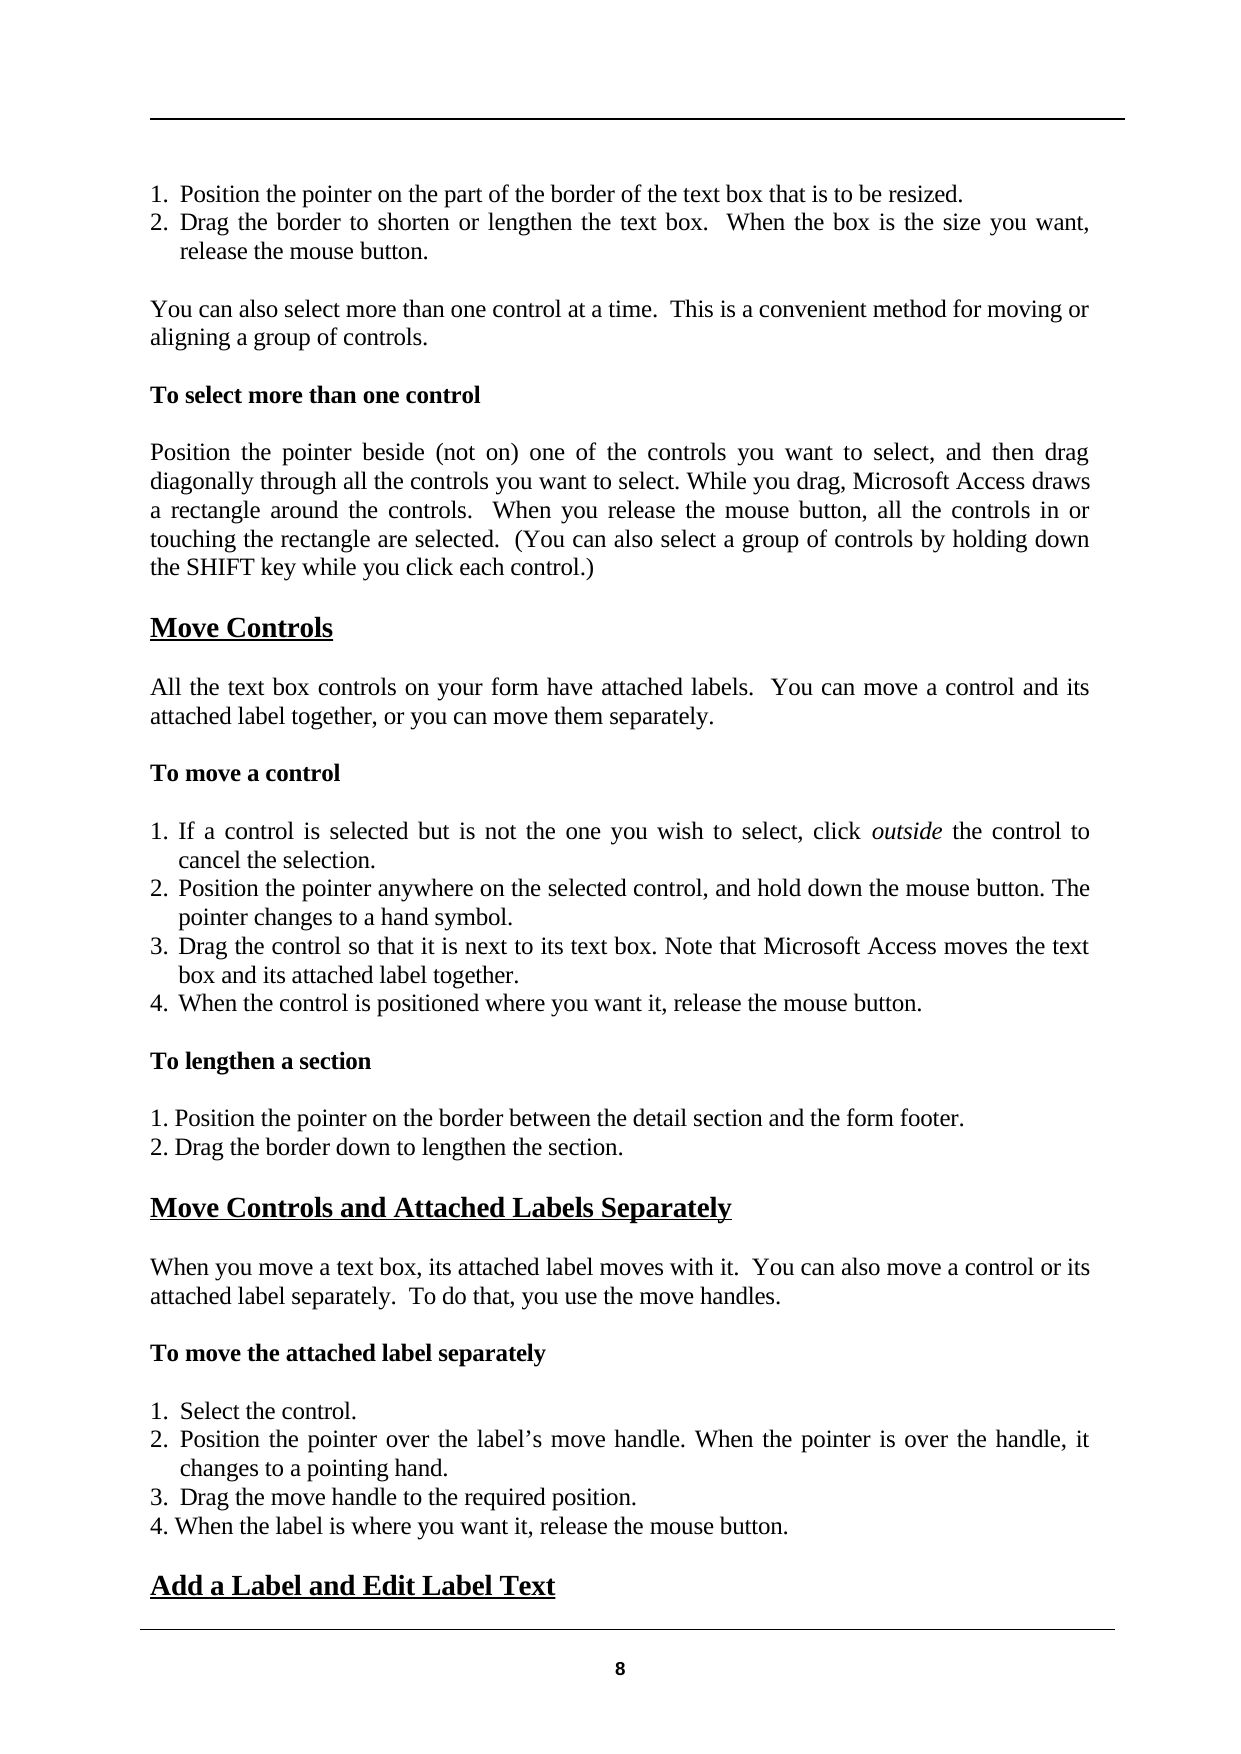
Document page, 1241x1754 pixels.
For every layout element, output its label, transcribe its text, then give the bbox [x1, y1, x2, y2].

text To move the attached label separately [150, 1338, 1090, 1367]
text 3. Drag the move handle to the required position. [150, 1482, 1090, 1511]
text 4. When the label is where you want it, release the mouse button. [150, 1511, 1090, 1539]
text 2. Drag the border down to lengthen the section. [150, 1132, 1090, 1161]
text 1. Select the control. [150, 1396, 1090, 1424]
text Move Controls [150, 610, 1090, 643]
text Move Controls and Attached Labels Separately [150, 1190, 1090, 1223]
text To lengthen a section [150, 1046, 1090, 1075]
text Add a Label and Edit Label Text [150, 1568, 1090, 1602]
text 3. Drag the control so that it is next to its text box. Note that Microsoft Access moves the text box and its attached label together. [150, 931, 1090, 988]
text 2. Position the pointer anywhere on the selected control, and hold down the mouse button. The pointer changes to a hand symbol. [150, 873, 1090, 931]
text When you move a text box, its attached label moves with it. You can also move a control or its attached label separately. To do that, you use the move handles. [150, 1252, 1090, 1309]
text 1. Position the pointer on the border between the detail section and the form footer. [150, 1103, 1090, 1132]
text To move a control [150, 758, 1090, 787]
text To select more than one control [150, 380, 1090, 409]
text 2. Position the pointer over the label’s move handle. When the pointer is over the handle, it changes to a pointing hand. [150, 1424, 1090, 1482]
text 2. Drag the border to shorten or lengthen the text box. When the box is the size you want, release the mouse button. [150, 207, 1090, 265]
text 1. If a control is selected but is not the one you wish to select, click outside the control to cancel the selection. [150, 816, 1090, 873]
text Position the pointer beside (not on) one of the controls you want to select, and then drag diagonally through all the controls you want to select. While you drag, Microsoft Access draws a rectangle around the controls. When you release the mouse button, all the controls in or touching the rectangle are selected. (You can also select a group of controls by holding down the SHIFT key while you click each control.) [150, 437, 1090, 581]
text 4. When the control is positioned where you want it, release the mouse button. [150, 988, 1090, 1017]
text All the text box controls on your form have attached labels. You can move a control and its attached label together, or you can move them separately. [150, 672, 1090, 730]
text 1. Position the pointer on the part of the border of the text box that is to be resized. [150, 179, 1090, 207]
text You can also select more than one control at a time. This is a convenient method for moving or aligning a group of controls. [150, 294, 1090, 351]
